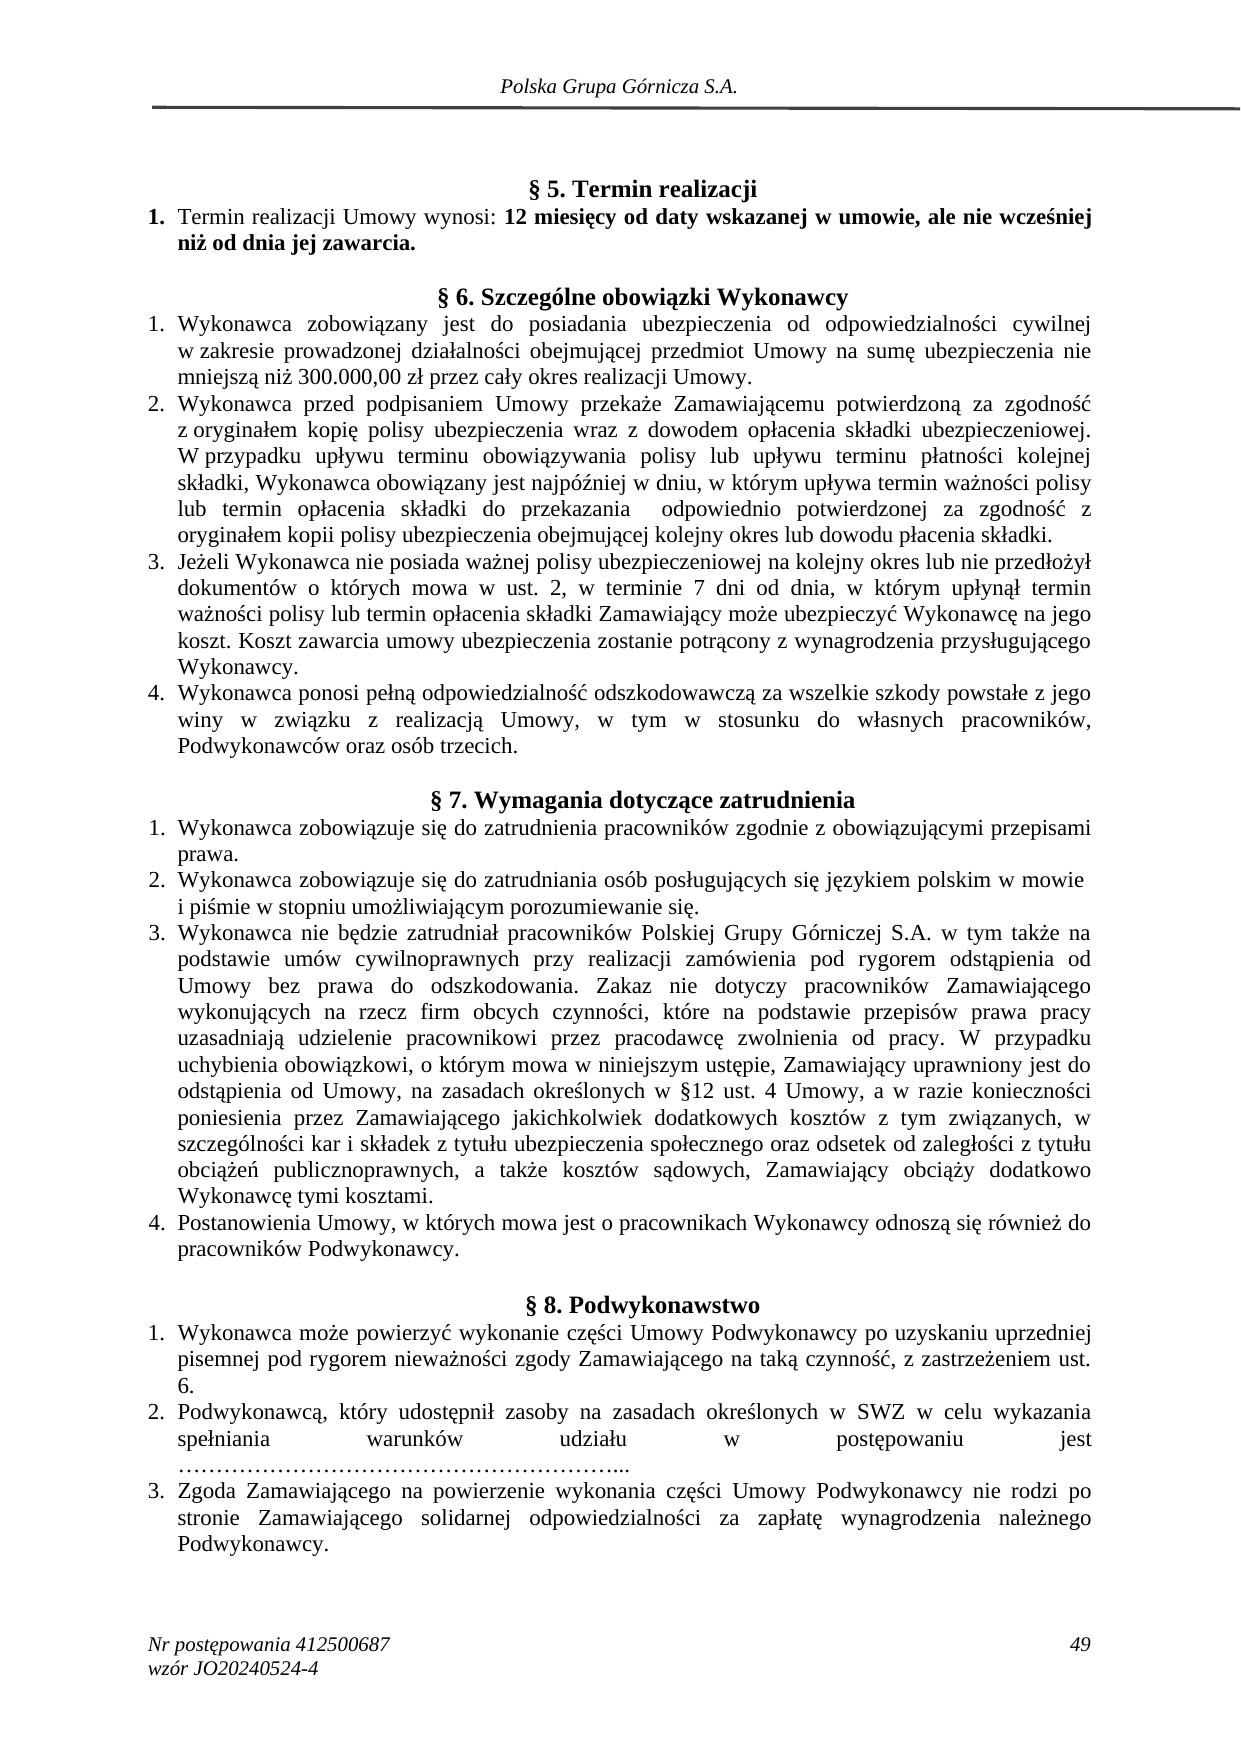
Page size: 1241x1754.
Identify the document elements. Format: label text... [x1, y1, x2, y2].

text § 8. Podwykonawstwo [193, 1290, 1093, 1319]
list Podwykonawcą, który udostępnił zasoby na zasadach określonych w SWZ w celu wykazania spełniania warunków udziału w postępowaniu jest …………………………………………………... [148, 1398, 1093, 1477]
list Termin realizacji Umowy wynosi: 12 miesięcy od daty wskazanej w umowie, ale nie wcześniej niż od dnia jej zawarcia. [148, 203, 1093, 255]
text § 5. Termin realizacji [193, 174, 1093, 203]
list Wykonawca nie będzie zatrudniał pracowników Polskiej Grupy Górniczej S.A. w tym także na podstawie umów cywilnoprawnych przy realizacji zamówienia pod rygorem odstąpienia od Umowy bez prawa do odszkodowania. Zakaz nie dotyczy pracowników Zamawiającego wykonujących na rzecz firm obcych czynności, które na podstawie przepisów prawa pracy uzasadniają udzielenie pracownikowi przez pracodawcę zwolnienia od pracy. W przypadku uchybienia obowiązkowi, o którym mowa w niniejszym ustępie, Zamawiający uprawniony jest do odstąpienia od Umowy, na zasadach określonych w §12 ust. 4 Umowy, a w razie konieczności poniesienia przez Zamawiającego jakichkolwiek dodatkowych kosztów z tym związanych, w szczególności kar i składek z tytułu ubezpieczenia społecznego oraz odsetek od zaległości z tytułu obciążeń publicznoprawnych, a także kosztów sądowych, Zamawiający obciąży dodatkowo Wykonawcę tymi kosztami. [148, 919, 1093, 1209]
text § 7. Wymagania dotyczące zatrudnienia [193, 785, 1093, 814]
list Wykonawca może powierzyć wykonanie części Umowy Podwykonawcy po uzyskaniu uprzedniej pisemnej pod rygorem nieważności zgody Zamawiającego na taką czynność, z zastrzeżeniem ust. 6. [148, 1319, 1093, 1398]
list Wykonawca zobowiązuje się do zatrudniania osób posługujących się językiem polskim w mowie i piśmie w stopniu umożliwiającym porozumiewanie się. [148, 866, 1093, 919]
text § 6. Szczególne obowiązki Wykonawcy [193, 282, 1093, 311]
list Wykonawca zobowiązuje się do zatrudnienia pracowników zgodnie z obowiązującymi przepisami prawa. [148, 814, 1093, 866]
list Wykonawca zobowiązany jest do posiadania ubezpieczenia od odpowiedzialności cywilnej w zakresie prowadzonej działalności obejmującej przedmiot Umowy na sumę ubezpieczenia nie mniejszą niż 300.000,00 zł przez cały okres realizacji Umowy. [148, 311, 1093, 389]
list Jeżeli Wykonawca nie posiada ważnej polisy ubezpieczeniowej na kolejny okres lub nie przedłożył dokumentów o których mowa w ust. 2, w terminie 7 dni od dnia, w którym upłynął termin ważności polisy lub termin opłacenia składki Zamawiający może ubezpieczyć Wykonawcę na jego koszt. Koszt zawarcia umowy ubezpieczenia zostanie potrącony z wynagrodzenia przysługującego Wykonawcy. [148, 548, 1093, 679]
list Wykonawca ponosi pełną odpowiedzialność odszkodowawczą za wszelkie szkody powstałe z jego winy w związku z realizacją Umowy, w tym w stosunku do własnych pracowników, Podwykonawców oraz osób trzecich. [148, 679, 1093, 758]
list Wykonawca przed podpisaniem Umowy przekaże Zamawiającemu potwierdzoną za zgodność z oryginałem kopię polisy ubezpieczenia wraz z dowodem opłacenia składki ubezpieczeniowej. W przypadku upływu terminu obowiązywania polisy lub upływu terminu płatności kolejnej składki, Wykonawca obowiązany jest najpóźniej w dniu, w którym upływa termin ważności polisy lub termin opłacenia składki do przekazania odpowiednio potwierdzonej za zgodność z oryginałem kopii polisy ubezpieczenia obejmującej kolejny okres lub dowodu płacenia składki. [148, 389, 1093, 548]
list Postanowienia Umowy, w których mowa jest o pracownikach Wykonawcy odnoszą się również do pracowników Podwykonawcy. [148, 1209, 1093, 1262]
list Zgoda Zamawiającego na powierzenie wykonania części Umowy Podwykonawcy nie rodzi po stronie Zamawiającego solidarnej odpowiedzialności za zapłatę wynagrodzenia należnego Podwykonawcy. [148, 1477, 1093, 1556]
